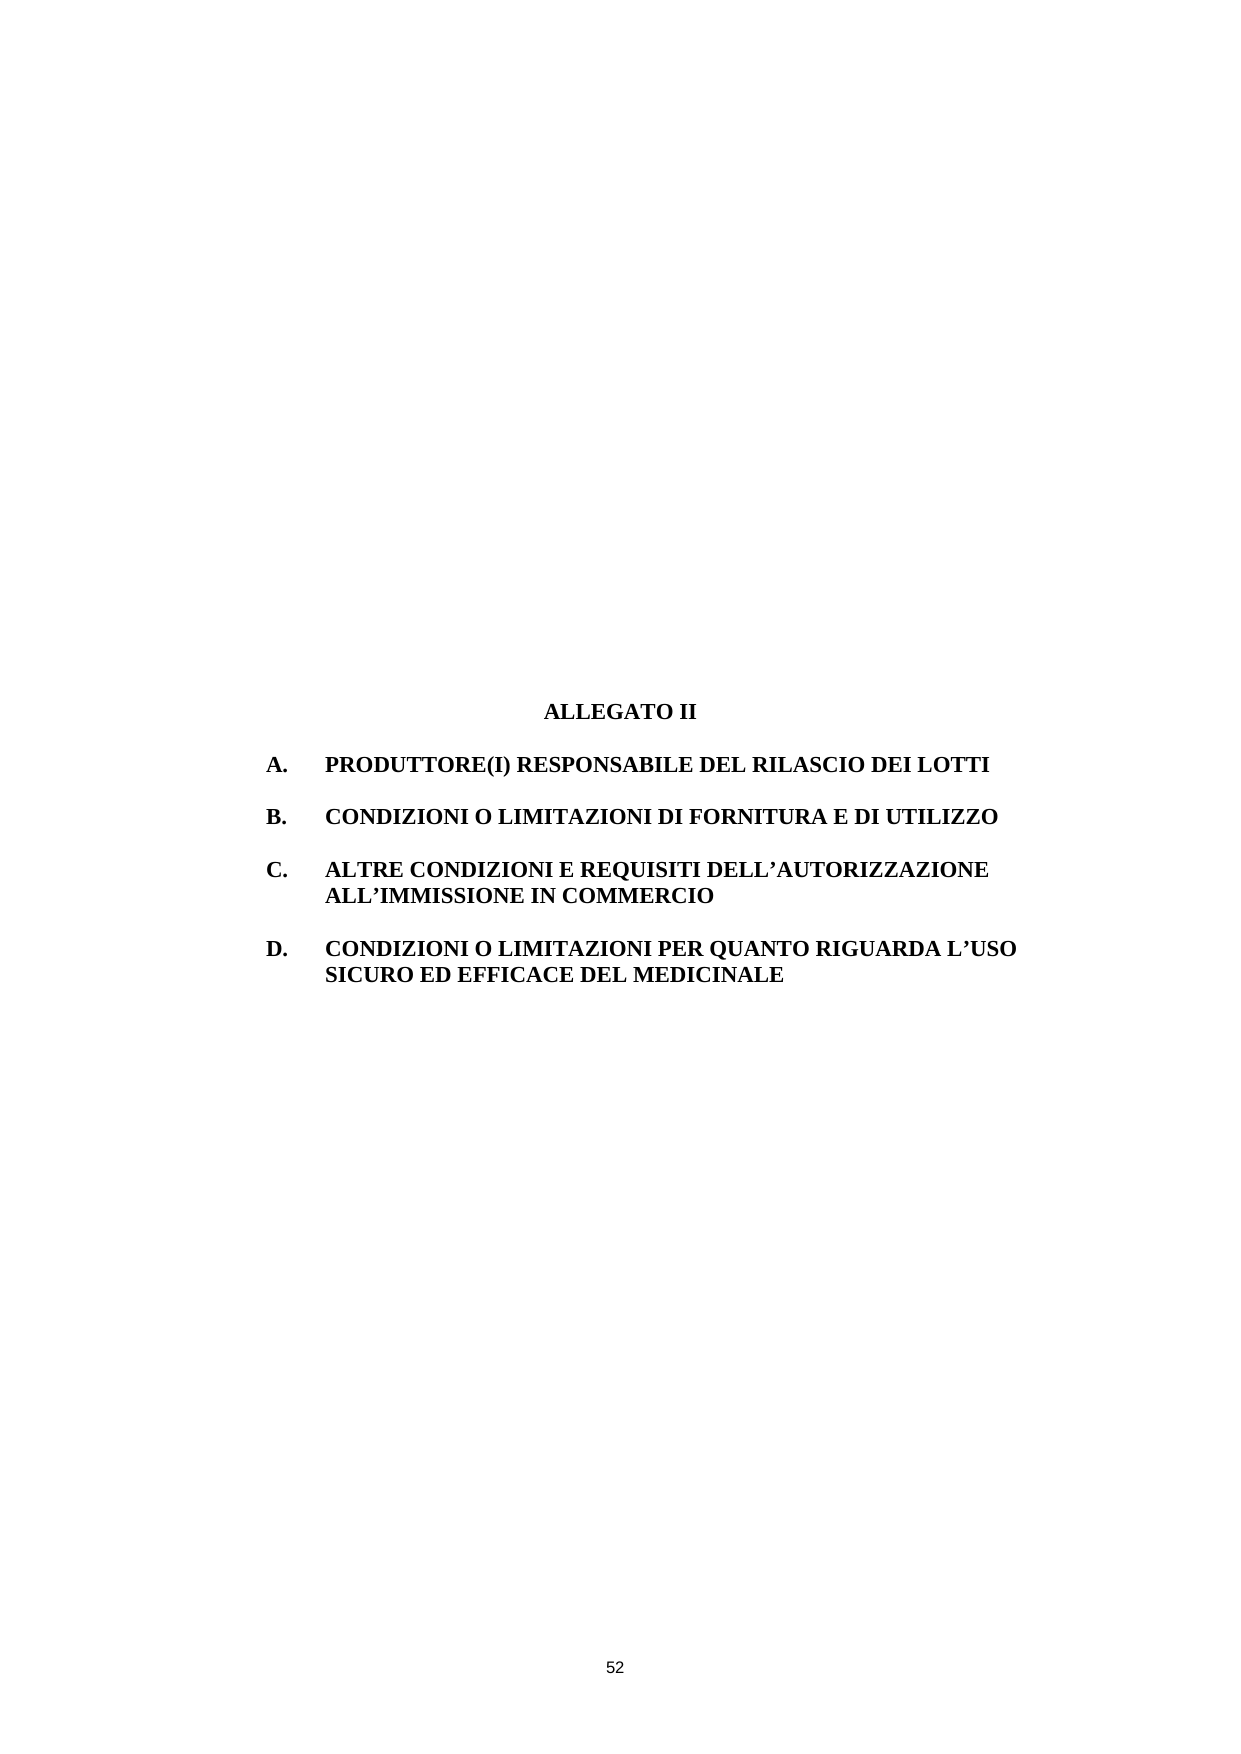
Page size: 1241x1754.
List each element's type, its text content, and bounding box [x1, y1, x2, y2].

text A. PRODUTTORE(I) RESPONSABILE DEL RILASCIO DEI LOTTI [266, 751, 1033, 777]
text D. CONDIZIONI O LIMITAZIONI PER QUANTO RIGUARDA L’USO SICURO ED EFFICACE DEL MEDICINALE [266, 935, 1033, 988]
text B. CONDIZIONI O LIMITAZIONI DI FORNITURA E DI UTILIZZO [266, 803, 1033, 830]
text ALLEGATO II [148, 698, 1092, 724]
text C. ALTRE CONDIZIONI E REQUISITI DELL’AUTORIZZAZIONE ALL’IMMISSIONE IN COMMERCIO [266, 856, 1033, 909]
